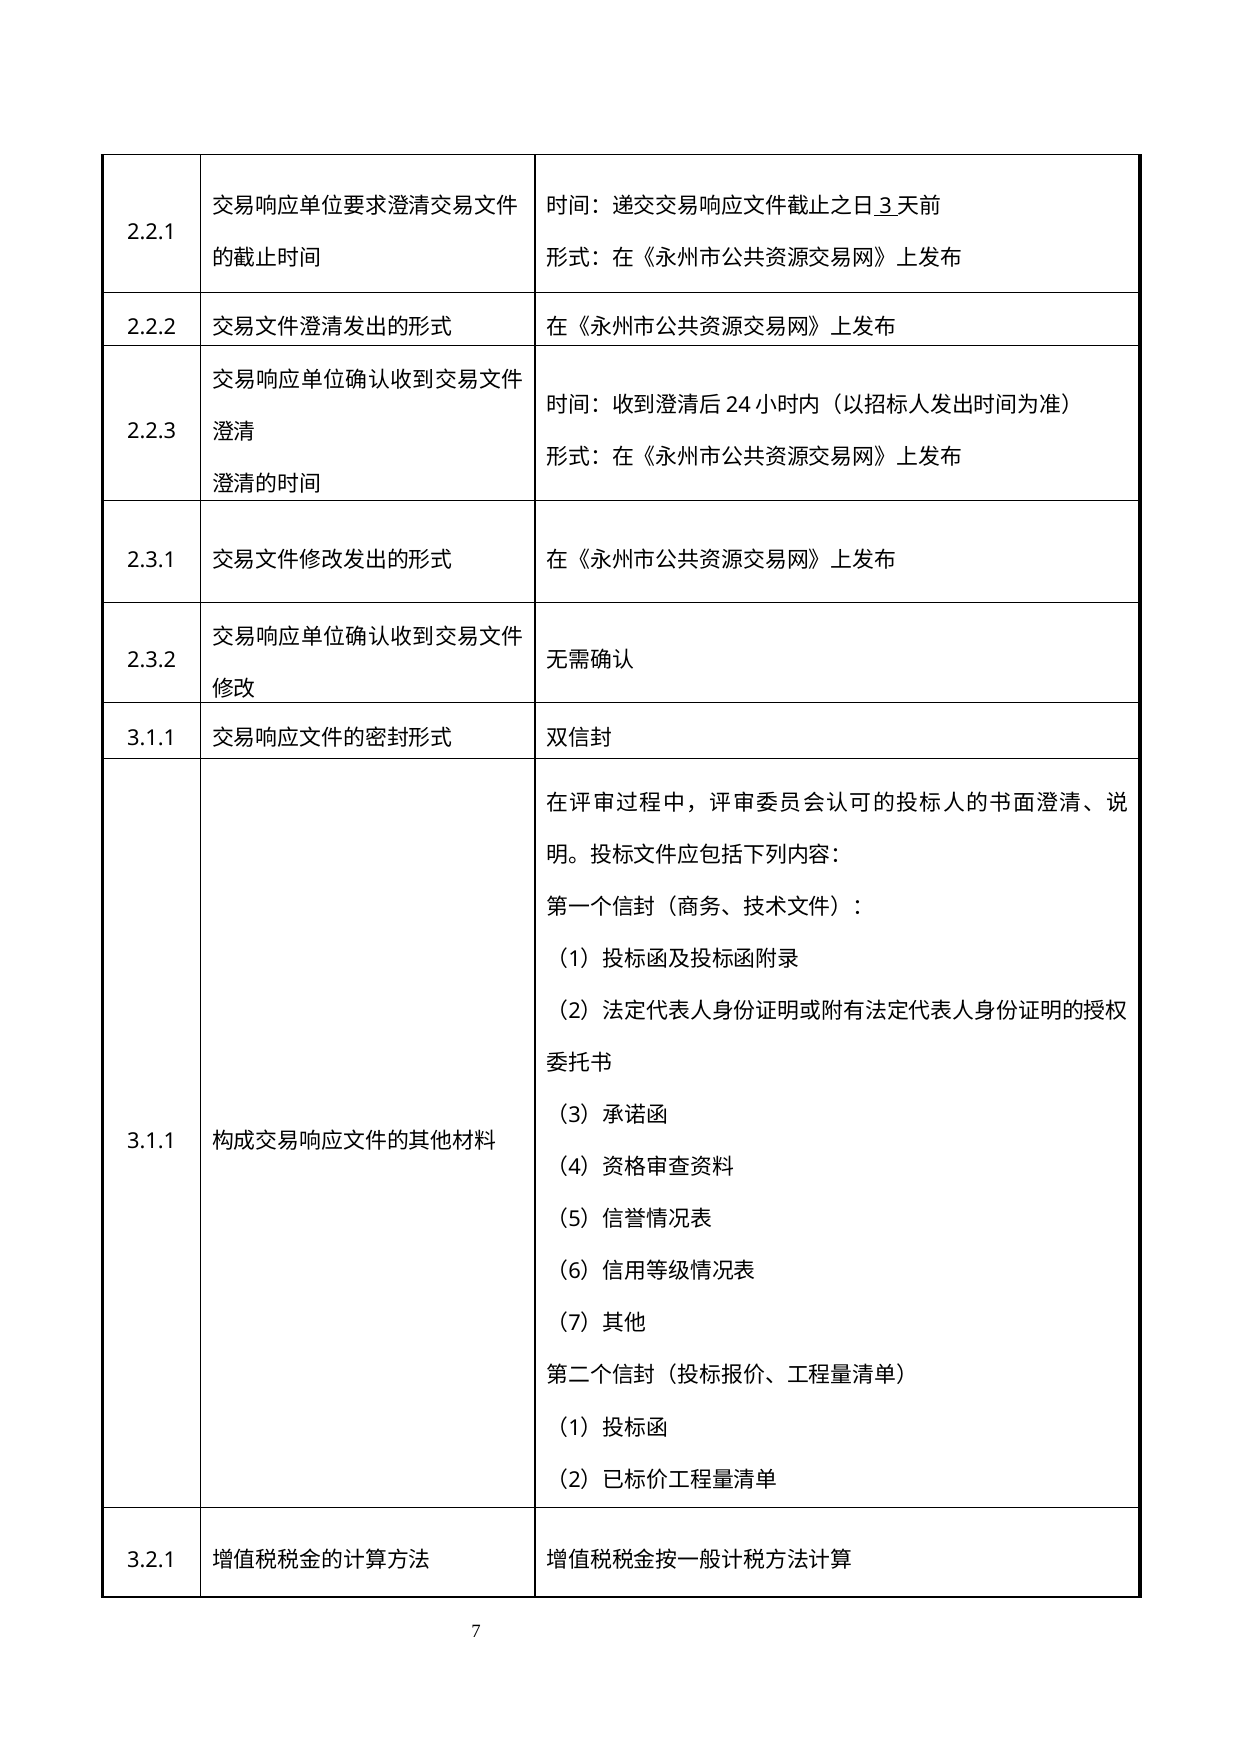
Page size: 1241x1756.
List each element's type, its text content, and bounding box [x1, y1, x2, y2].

table_cell 2.3.1 [104, 501, 200, 602]
table_cell 在评审过程中，评审委员会认可的投标人的书面澄清、说明。投标文件应包括下列内容： 第一个信封（商务、技术文件）： （1）投标函及投标函附录 （2）法定代表人身份证明或附有法定代表人身份证明的授权委托书 （3）承诺函 （4）资格审查资料 （5）信誉情况表 （6）信用等级情况表 （7）其他 第二个信封（投标报价、工程量清单） （1）投标函 （2）已标价工程量清单 [536, 759, 1138, 1507]
table_cell 3.2.1 [104, 1508, 200, 1596]
table_cell 增值税税金按一般计税方法计算 [536, 1508, 1138, 1596]
table_cell 交易响应单位确认收到交易文件澄清 澄清的时间 [201, 346, 534, 500]
table_cell 交易文件修改发出的形式 [201, 501, 534, 602]
table_cell 3.1.1 [104, 759, 200, 1507]
table_cell 时间：递交交易响应文件截止之日 3 天前 形式：在《永州市公共资源交易网》上发布 [536, 155, 1138, 292]
table_cell 交易响应文件的密封形式 [201, 703, 534, 758]
table_cell 2.2.3 [104, 346, 200, 500]
table_cell 3.1.1 [104, 703, 200, 758]
table_cell 双信封 [536, 703, 1138, 758]
table_cell 构成交易响应文件的其他材料 [201, 759, 534, 1507]
table_cell 在《永州市公共资源交易网》上发布 [536, 293, 1138, 345]
table_cell 2.3.2 [104, 603, 200, 702]
table_cell 2.2.2 [104, 293, 200, 345]
table_cell 2.2.1 [104, 155, 200, 292]
table_cell 在《永州市公共资源交易网》上发布 [536, 501, 1138, 602]
table_cell 交易响应单位确认收到交易文件修改 修改的时间 [201, 603, 534, 702]
table_cell 增值税税金的计算方法 [201, 1508, 534, 1596]
table_cell 无需确认 [536, 603, 1138, 702]
table_cell 时间：收到澄清后24小时内（以招标人发出时间为准） 形式：在《永州市公共资源交易网》上发布 [536, 346, 1138, 500]
table_cell 交易文件澄清发出的形式 [201, 293, 534, 345]
table_cell 交易响应单位要求澄清交易文件 的截止时间 [201, 155, 534, 292]
